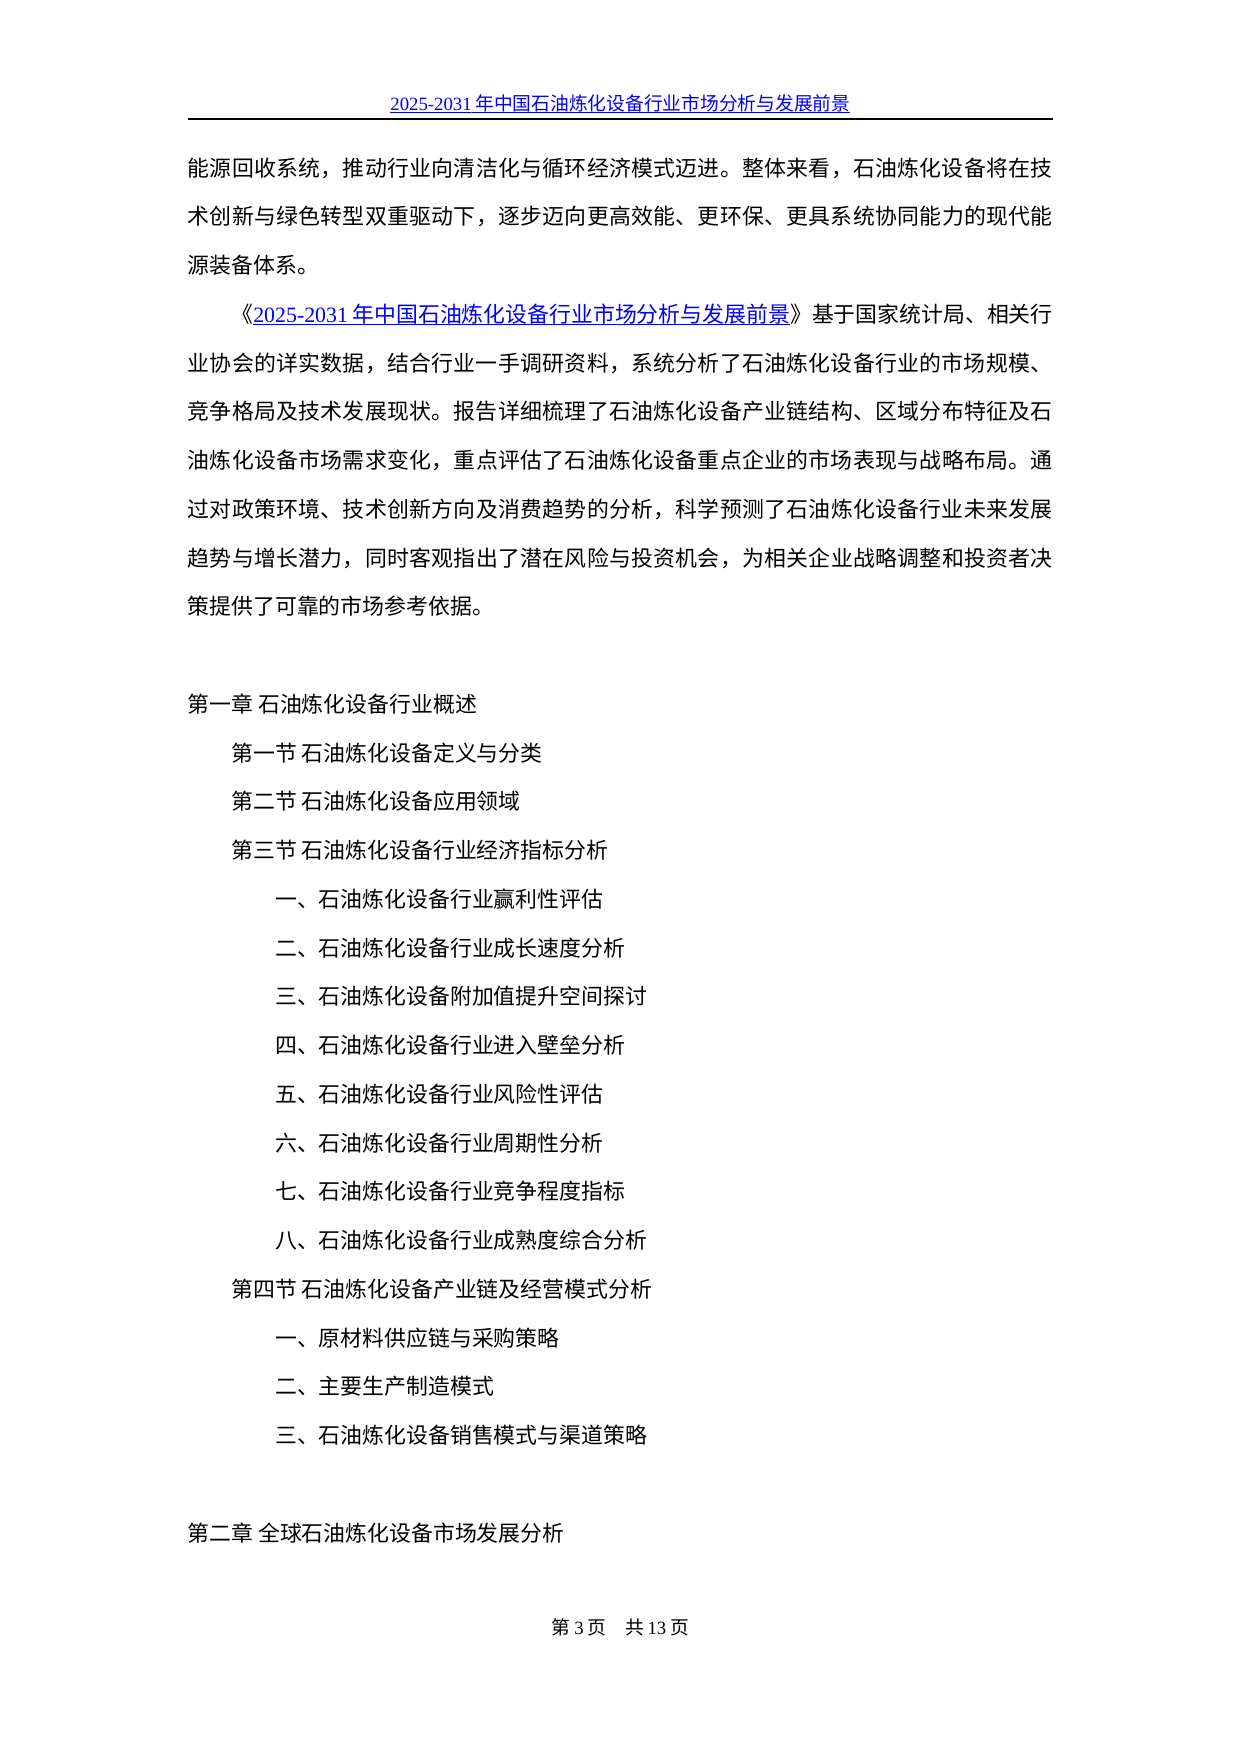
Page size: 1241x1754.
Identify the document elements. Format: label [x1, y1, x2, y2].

text [187, 150, 1053, 1548]
